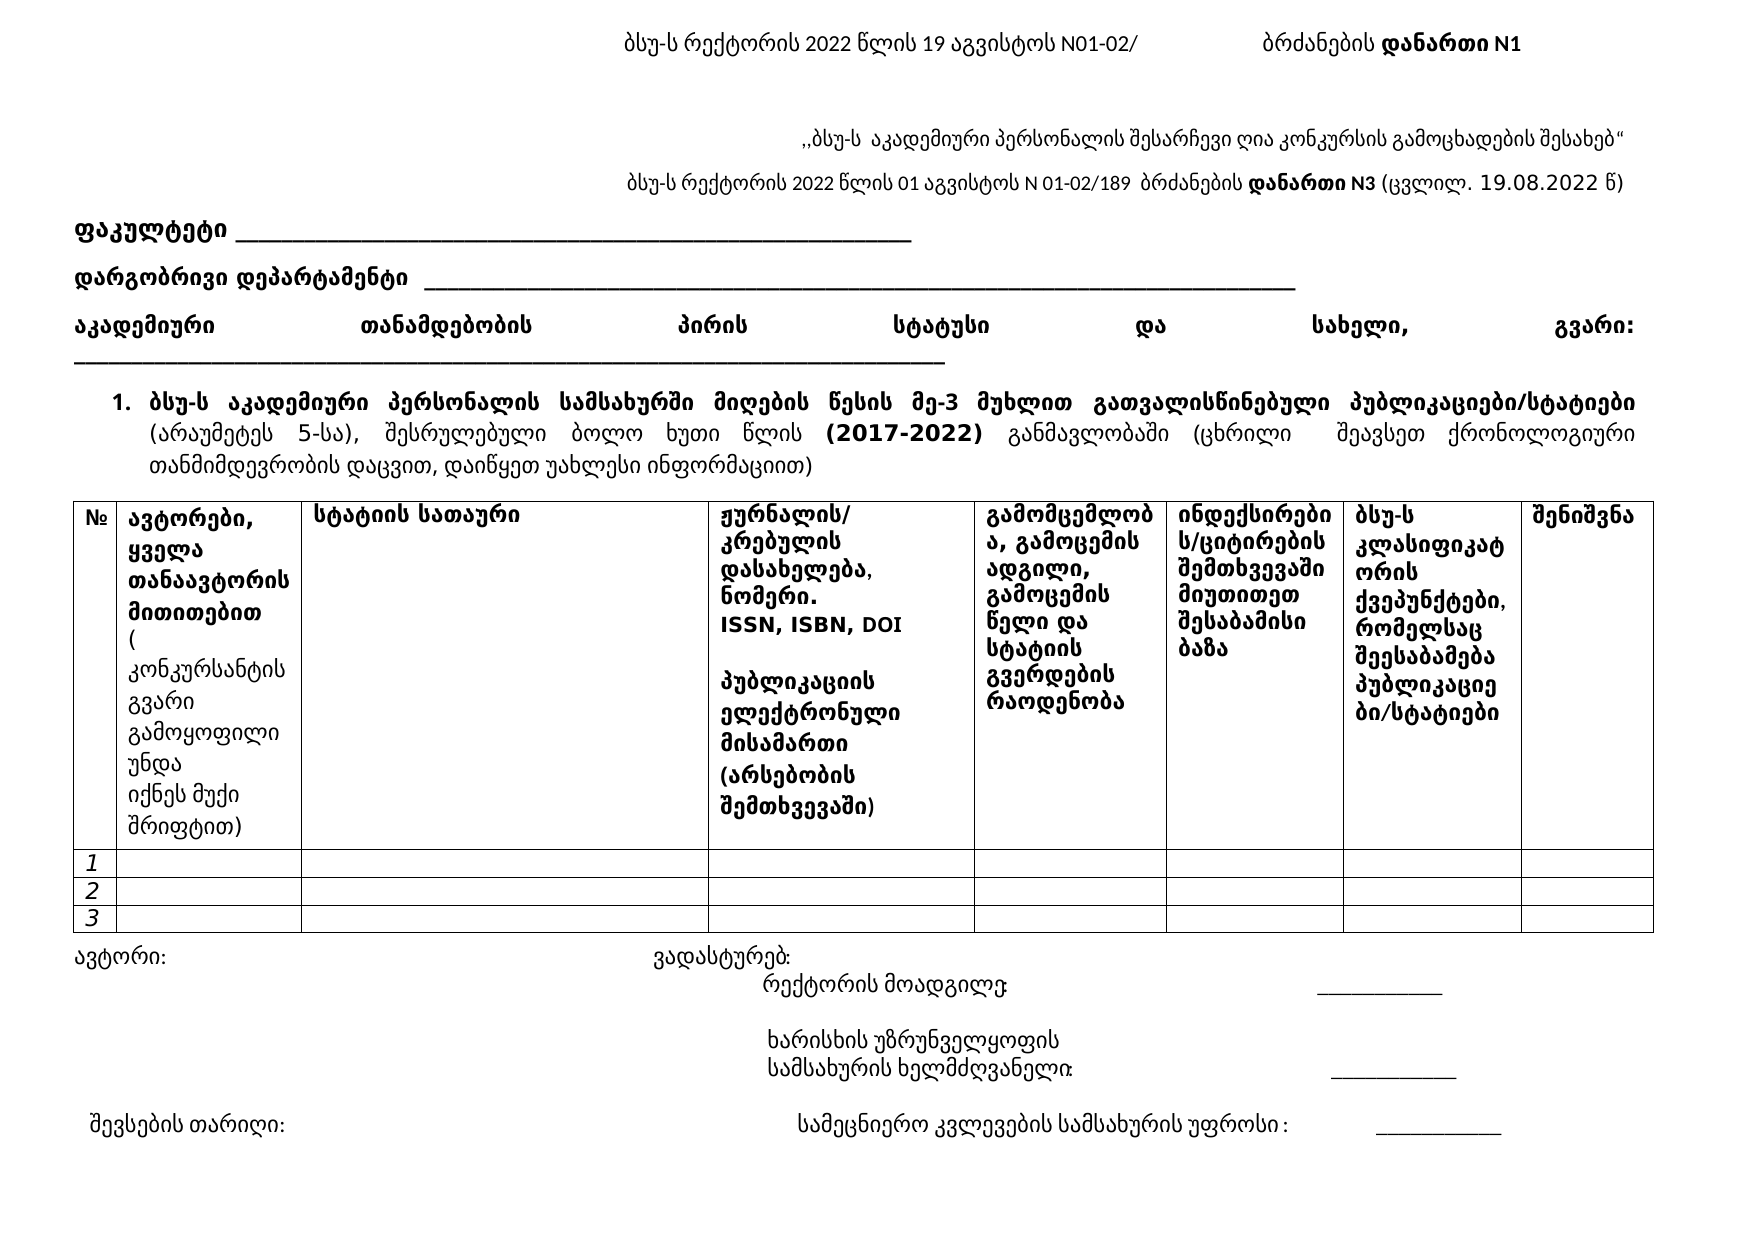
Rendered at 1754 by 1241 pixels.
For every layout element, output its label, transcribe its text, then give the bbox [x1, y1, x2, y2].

table_cell [302, 878, 708, 904]
table_cell [709, 878, 974, 904]
table_header ბსუ-ს კლასიფიკატორის ქვეპუნქტები, რომელსაც შეესაბამება პუბლიკაციები/სტატიები [1344, 502, 1521, 849]
table_cell [709, 850, 974, 877]
table_header ავტორები, ყველა თანაავტორის მითითებით (კონკურსანტის გვარი გამოყოფილი უნდა იქნეს მუქი შრიფტით) [117, 502, 301, 849]
list ბსუ-ს აკადემიური პერსონალის სამსახურში მიღების წესის მე-3 მუხლით გათვალისწინებული პუბლიკაციები/სტატიები (არაუმეტეს 5-სა), შესრულებული ბოლო ხუთი წლის (2017-2022) განმავლობაში (ცხრილი შეავსეთ ქრონოლოგიური თანმიმდევრობის დაცვით, დაიწყეთ უახლესი ინფორმაციით) [111, 386, 1636, 480]
table_cell [975, 878, 1166, 904]
table_header გამომცემლობა, გამოცემის ადგილი, გამოცემის წელი და სტატიის გვერდების რაოდენობა [975, 502, 1166, 849]
table_cell 2 [74, 878, 116, 904]
table_cell [1344, 850, 1521, 877]
table_header შენიშვნა [1522, 502, 1653, 849]
table_cell 1 [74, 850, 116, 877]
table_cell [302, 850, 708, 877]
text ,,ბსუ-ს აკადემიური პერსონალის შესარჩევი ღია კონკურსის გამოცხადების შესახებ“ [74, 126, 1624, 151]
text აკადემიური თანამდებობის პირის სტატუსი და სახელი, გვარი: ____________________________________________________________________________ [74, 312, 1636, 365]
table_cell [117, 906, 301, 932]
table_cell [709, 906, 974, 932]
table_cell [1522, 878, 1653, 904]
text დარგობრივი დეპარტამენტი ____________________________________________________________________________ [74, 264, 1636, 291]
table_header ინდექსირების/ციტირების შემთხვევაში მიუთითეთ შესაბამისი ბაზა [1167, 502, 1343, 849]
text ფაკულტეტი ___________________________________________________________ [74, 214, 1636, 243]
table_cell [117, 878, 301, 904]
table_cell [1167, 850, 1343, 877]
table_cell [117, 850, 301, 877]
table_cell 3 [74, 906, 116, 932]
table_cell [1344, 906, 1521, 932]
text ბსუ-ს რექტორის 2022 წლის 19 აგვისტოს N01-02/ ბრძანების დანართი N1 [74, 29, 1521, 58]
table_header № [74, 502, 116, 849]
table_header ჟურნალის/კრებულის დასახელება, ნომერი. ISSN, ISBN, DOI პუბლიკაციის ელექტრონული მისამართი (არსებობის შემთხვევაში) [709, 502, 974, 849]
table_cell [975, 906, 1166, 932]
table_cell [975, 850, 1166, 877]
text ბსუ-ს რექტორის 2022 წლის 01 აგვისტოს N 01-02/189 ბრძანების დანართი N3 (ცვლილ. 19.08.2022 წ) [74, 170, 1624, 196]
table_cell [1167, 906, 1343, 932]
table_header სტატიის სათაური [302, 502, 708, 849]
table_cell [1522, 906, 1653, 932]
table_cell [1167, 878, 1343, 904]
table_cell [302, 906, 708, 932]
table_cell [1344, 878, 1521, 904]
table_cell [1522, 850, 1653, 877]
